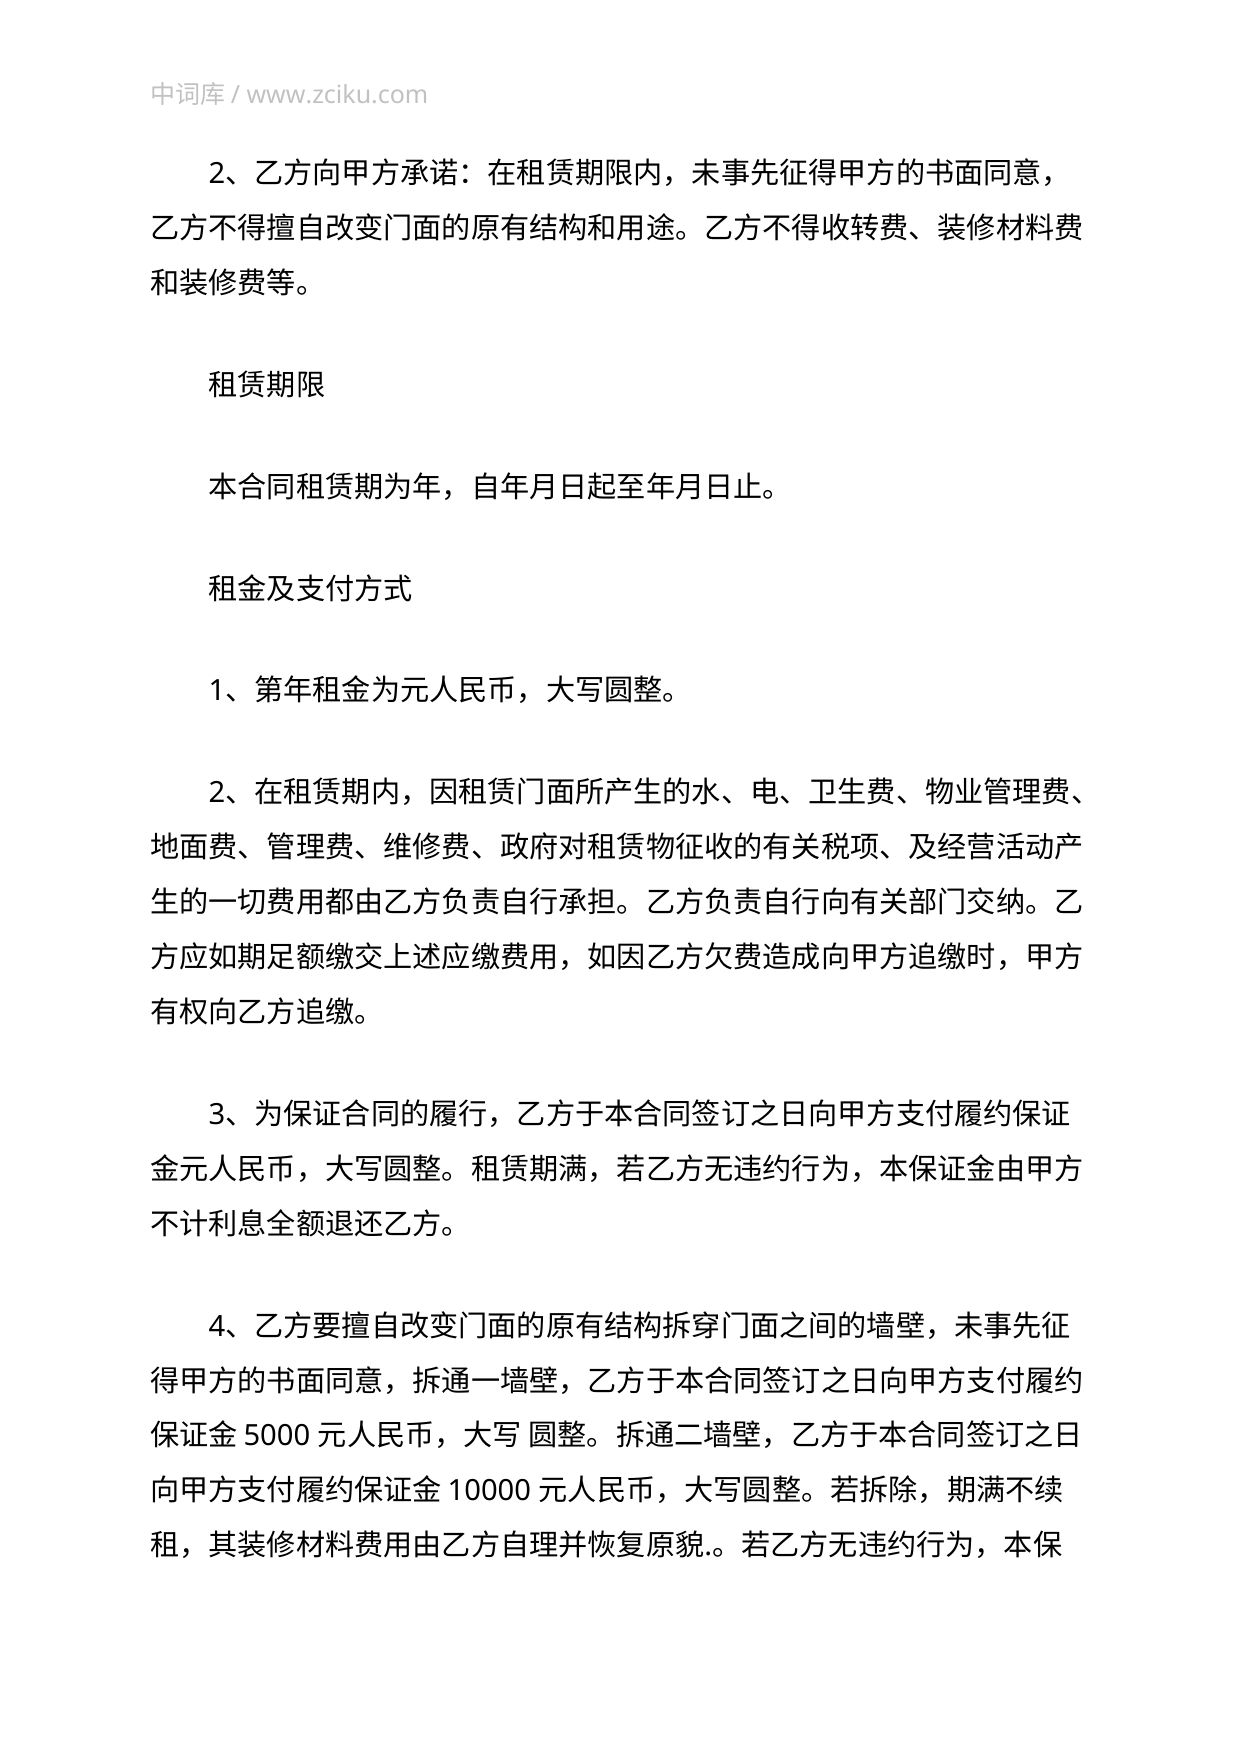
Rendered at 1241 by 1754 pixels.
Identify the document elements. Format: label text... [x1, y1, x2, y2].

text 2、乙方向甲方承诺：在租赁期限内，未事先征得甲方的书面同意，乙方不得擅自改变门面的原有结构和用途。乙方不得收转费、装修材料费和装修费等。 [150, 150, 1090, 302]
text 2、在租赁期内，因租赁门面所产生的水、电、卫生费、物业管理费、地面费、管理费、维修费、政府对租赁物征收的有关税项、及经营活动产生的一切费用都由乙方负责自行承担。乙方负责自行向有关部门交纳。乙方应如期足额缴交上述应缴费用，如因乙方欠费造成向甲方追缴时，甲方有权向乙方追缴。 [150, 769, 1090, 1031]
text 租金及支付方式 [150, 565, 1090, 607]
text 本合同租赁期为年，自年月日起至年月日止。 [150, 463, 1090, 506]
text 3、为保证合同的履行，乙方于本合同签订之日向甲方支付履约保证金元人民币，大写圆整。租赁期满，若乙方无违约行为，本保证金由甲方不计利息全额退还乙方。 [150, 1090, 1090, 1243]
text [150, 1302, 1090, 1564]
text 1、第年租金为元人民币，大写圆整。 [150, 667, 1090, 709]
text 租赁期限 [150, 362, 1090, 404]
